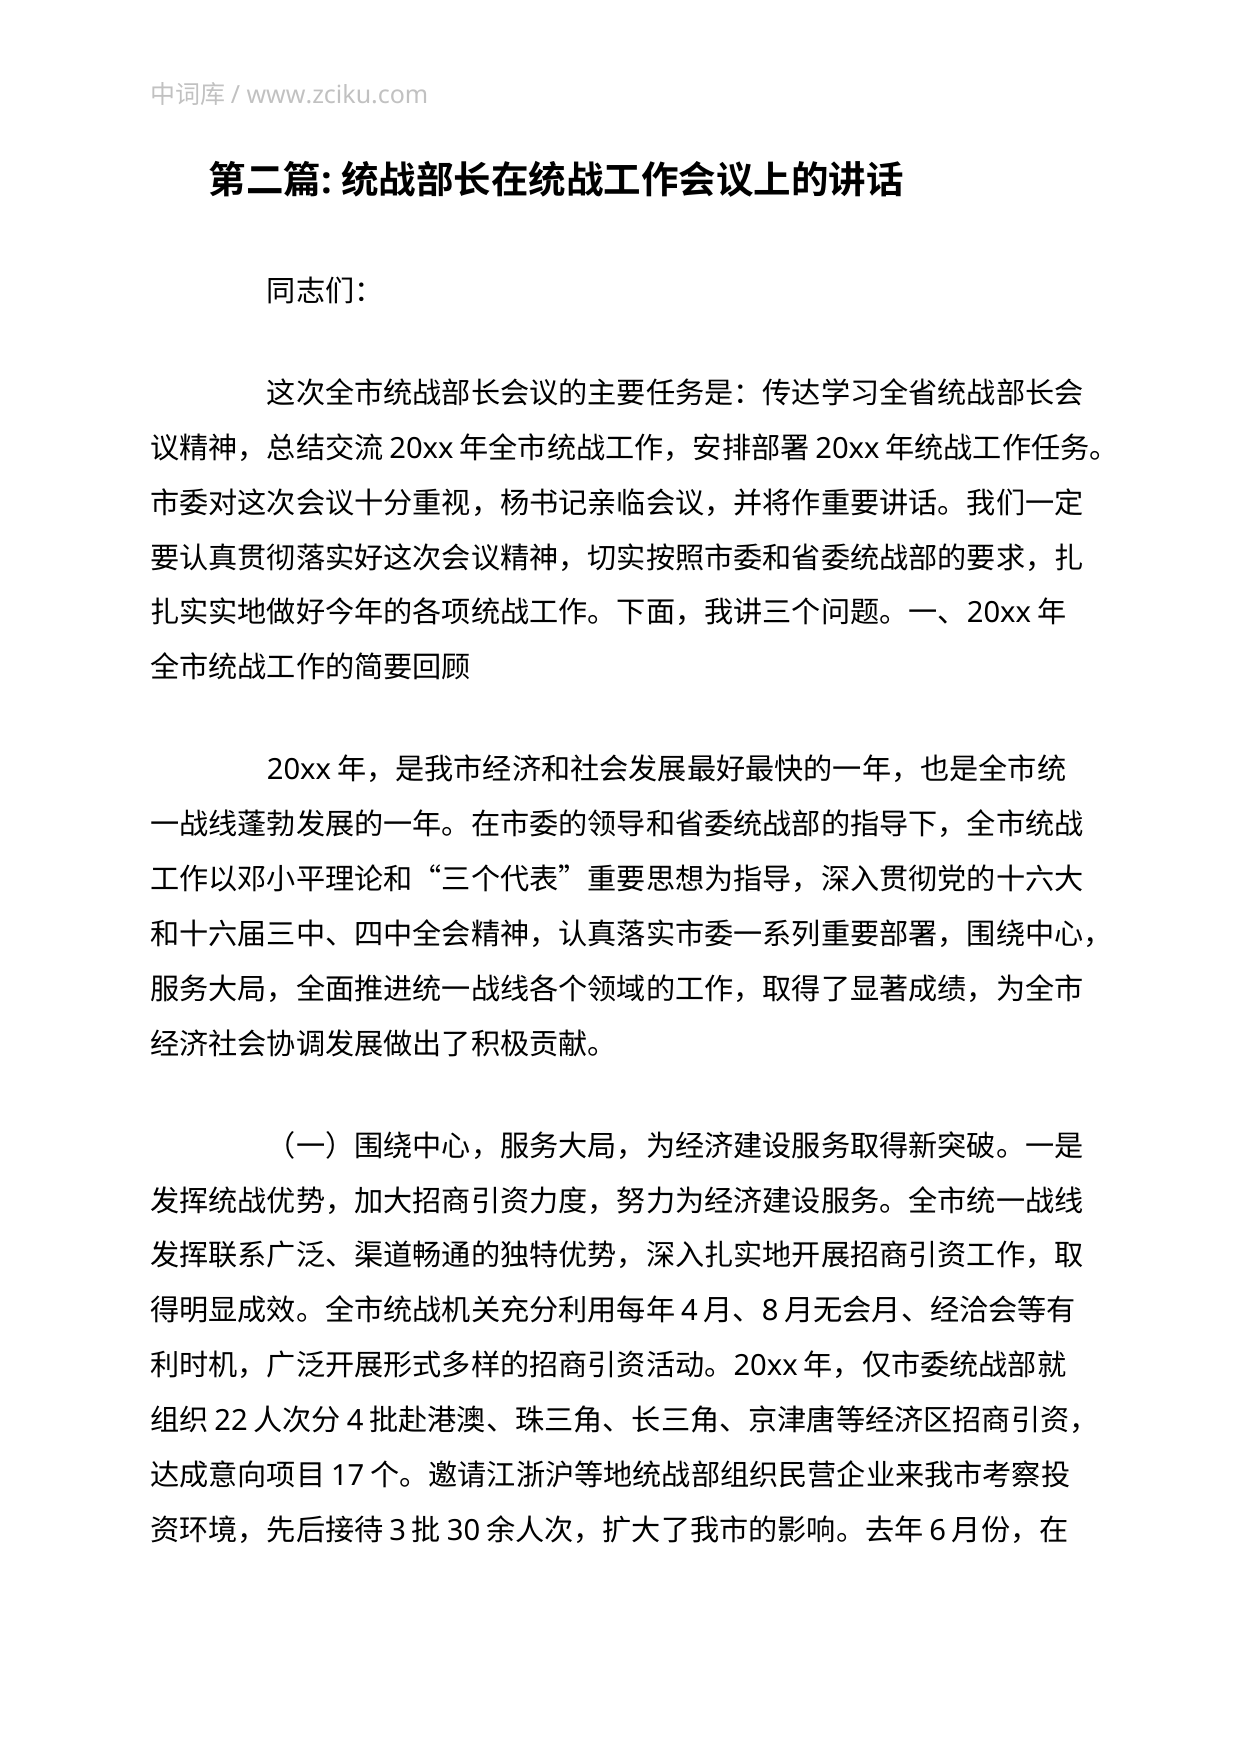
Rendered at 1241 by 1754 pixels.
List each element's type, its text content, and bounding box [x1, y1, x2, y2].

text 这次全市统战部长会议的主要任务是：传达学习全省统战部长会议精神，总结交流20xx年全市统战工作，安排部署20xx年统战工作任务。市委对这次会议十分重视，杨书记亲临会议，并将作重要讲话。我们一定要认真贯彻落实好这次会议精神，切实按照市委和省委统战部的要求，扎扎实实地做好今年的各项统战工作。下面，我讲三个问题。一、20xx年全市统战工作的简要回顾 [150, 369, 1090, 686]
text 20xx年，是我市经济和社会发展最好最快的一年，也是全市统一战线蓬勃发展的一年。在市委的领导和省委统战部的指导下，全市统战工作以邓小平理论和“三个代表”重要思想为指导，深入贯彻党的十六大和十六届三中、四中全会精神，认真落实市委一系列重要部署，围绕中心，服务大局，全面推进统一战线各个领域的工作，取得了显著成绩，为全市经济社会协调发展做出了积极贡献。 [150, 746, 1090, 1063]
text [150, 1122, 1090, 1549]
text 同志们： [150, 268, 1090, 310]
text 第二篇: 统战部长在统战工作会议上的讲话 [150, 150, 1090, 204]
